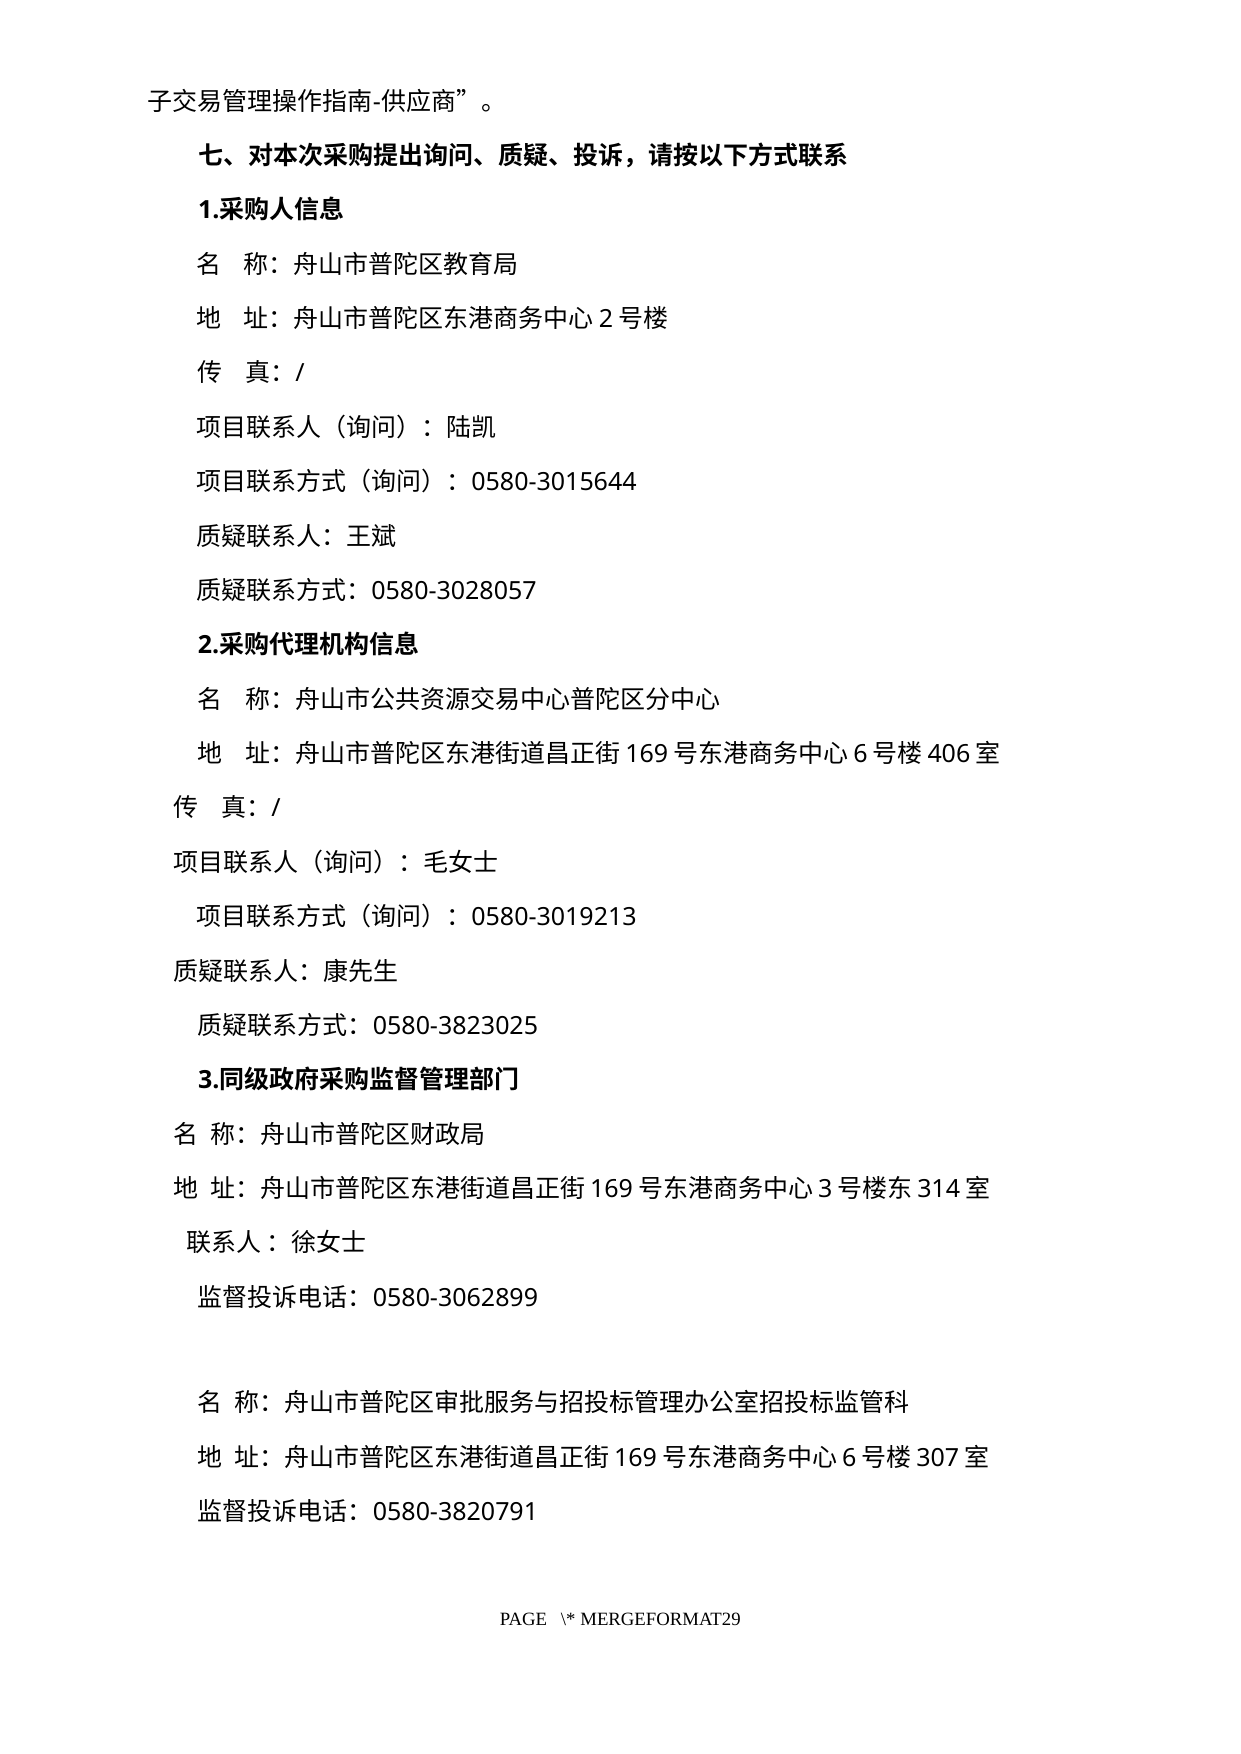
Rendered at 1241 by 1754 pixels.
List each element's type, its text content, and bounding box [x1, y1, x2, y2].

text 质疑联系方式：0580-3823025 [148, 1005, 1092, 1042]
text 监督投诉电话：0580-3062899 [148, 1277, 1092, 1313]
text 名 称：舟山市公共资源交易中心普陀区分中心 [148, 679, 1092, 715]
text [148, 81, 1092, 117]
text 质疑联系方式：0580-3028057 [148, 570, 1092, 607]
text 质疑联系人：康先生 [148, 951, 1092, 987]
text 地 址：舟山市普陀区东港街道昌正街169号东港商务中心3号楼东314室 [148, 1168, 1092, 1205]
text 3.同级政府采购监督管理部门 [148, 1060, 1092, 1096]
text 名 称：舟山市普陀区财政局 [148, 1114, 1092, 1150]
text 名 称：舟山市普陀区教育局 [148, 244, 1092, 280]
text 项目联系人（询问）：陆凯 [148, 407, 1092, 443]
text 项目联系方式（询问）：0580-3019213 [148, 897, 1092, 933]
text 项目联系方式（询问）：0580-3015644 [148, 462, 1092, 498]
text 监督投诉电话：0580-3820791 [148, 1491, 1092, 1528]
text 传 真：/ [148, 788, 1092, 824]
text 地 址：舟山市普陀区东港商务中心2号楼 [148, 298, 1092, 335]
text 七、对本次采购提出询问、质疑、投诉，请按以下方式联系 [148, 135, 1092, 172]
text 项目联系人（询问）：毛女士 [148, 842, 1092, 878]
text 地 址：舟山市普陀区东港街道昌正街169号东港商务中心6号楼406室 [148, 733, 1092, 770]
text 2.采购代理机构信息 [148, 625, 1092, 661]
text 地 址：舟山市普陀区东港街道昌正街169号东港商务中心6号楼307室 [148, 1437, 1092, 1473]
text 质疑联系人：王斌 [148, 516, 1092, 552]
text 联系人 ：徐女士 [148, 1223, 1092, 1259]
text 1.采购人信息 [148, 190, 1092, 226]
text 传 真：/ [148, 353, 1092, 389]
text 名 称：舟山市普陀区审批服务与招投标管理办公室招投标监管科 [148, 1383, 1092, 1419]
